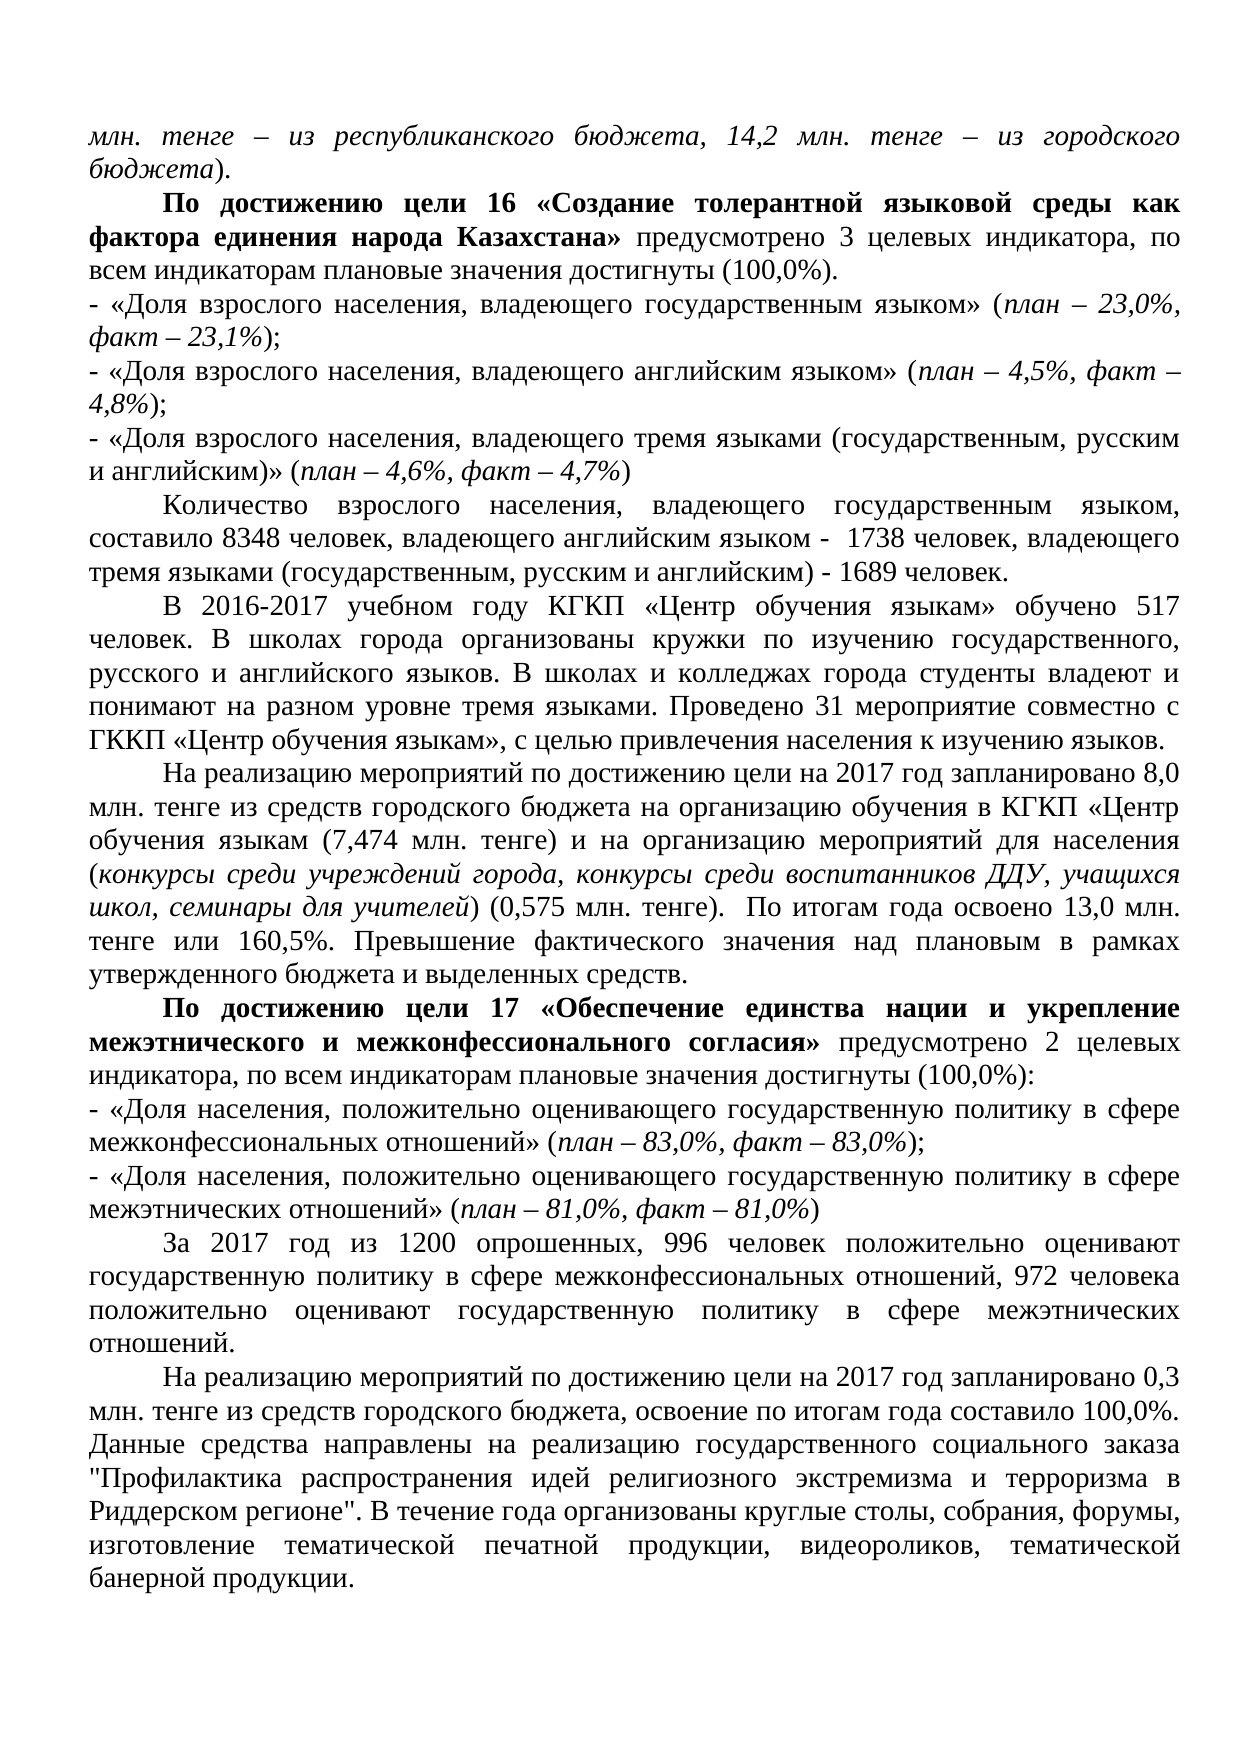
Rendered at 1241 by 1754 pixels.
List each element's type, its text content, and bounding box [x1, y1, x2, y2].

text В 2016-2017 учебном году КГКП «Центр обучения языкам» обучено 517 человек. В школах города организованы кружки по изучению государственного, русского и английского языков. В школах и колледжах города студенты владеют и понимают на разном уровне тремя языками. Проведено 31 мероприятие совместно с ГККП «Центр обучения языкам», с целью привлечения населения к изучению языков. [88, 588, 1181, 755]
text - «Доля взрослого населения, владеющего английским языком» (план – 4,5%, факт – 4,8%); [88, 353, 1181, 420]
text - «Доля взрослого населения, владеющего тремя языками (государственным, русским и английским)» (план – 4,6%, факт – 4,7%) [88, 420, 1181, 487]
text На реализацию мероприятий по достижению цели на 2017 год запланировано 8,0 млн. тенге из средств городского бюджета на организацию обучения в КГКП «Центр обучения языкам (7,474 млн. тенге) и на организацию мероприятий для населения (конкурсы среди учреждений города, конкурсы среди воспитанников ДДУ, учащихся школ, семинары для учителей) (0,575 млн. тенге). По итогам года освоено 13,0 млн. тенге или 160,5%. Превышение фактического значения над плановым в рамках утвержденного бюджета и выделенных средств. [88, 755, 1181, 990]
text По достижению цели 17 «Обеспечение единства нации и укрепление межэтнического и межконфессионального согласия» предусмотрено 2 целевых индикатора, по всем индикаторам плановые значения достигнуты (100,0%): [88, 990, 1181, 1091]
text Количество взрослого населения, владеющего государственным языком, составило 8348 человек, владеющего английским языком - 1738 человек, владеющего тремя языками (государственным, русским и английским) - 1689 человек. [88, 487, 1181, 588]
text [88, 118, 1181, 185]
text На реализацию мероприятий по достижению цели на 2017 год запланировано 0,3 млн. тенге из средств городского бюджета, освоение по итогам года составило 100,0%. Данные средства направлены на реализацию государственного социального заказа "Профилактика распространения идей религиозного экстремизма и терроризма в Риддерском регионе". В течение года организованы круглые столы, собрания, форумы, изготовление тематической печатной продукции, видеороликов, тематической банерной продукции. [88, 1359, 1181, 1594]
text По достижению цели 16 «Создание толерантной языковой среды как фактора единения народа Казахстана» предусмотрено 3 целевых индикатора, по всем индикаторам плановые значения достигнуты (100,0%). [88, 185, 1181, 286]
text - «Доля населения, положительно оценивающего государственную политику в сфере межконфессиональных отношений» (план – 83,0%, факт – 83,0%); [88, 1091, 1181, 1158]
text - «Доля населения, положительно оценивающего государственную политику в сфере межэтнических отношений» (план – 81,0%, факт – 81,0%) [88, 1158, 1181, 1225]
text За 2017 год из 1200 опрошенных, 996 человек положительно оценивают государственную политику в сфере межконфессиональных отношений, 972 человека положительно оценивают государственную политику в сфере межэтнических отношений. [88, 1225, 1181, 1359]
text - «Доля взрослого населения, владеющего государственным языком» (план – 23,0%, факт – 23,1%); [88, 286, 1181, 353]
